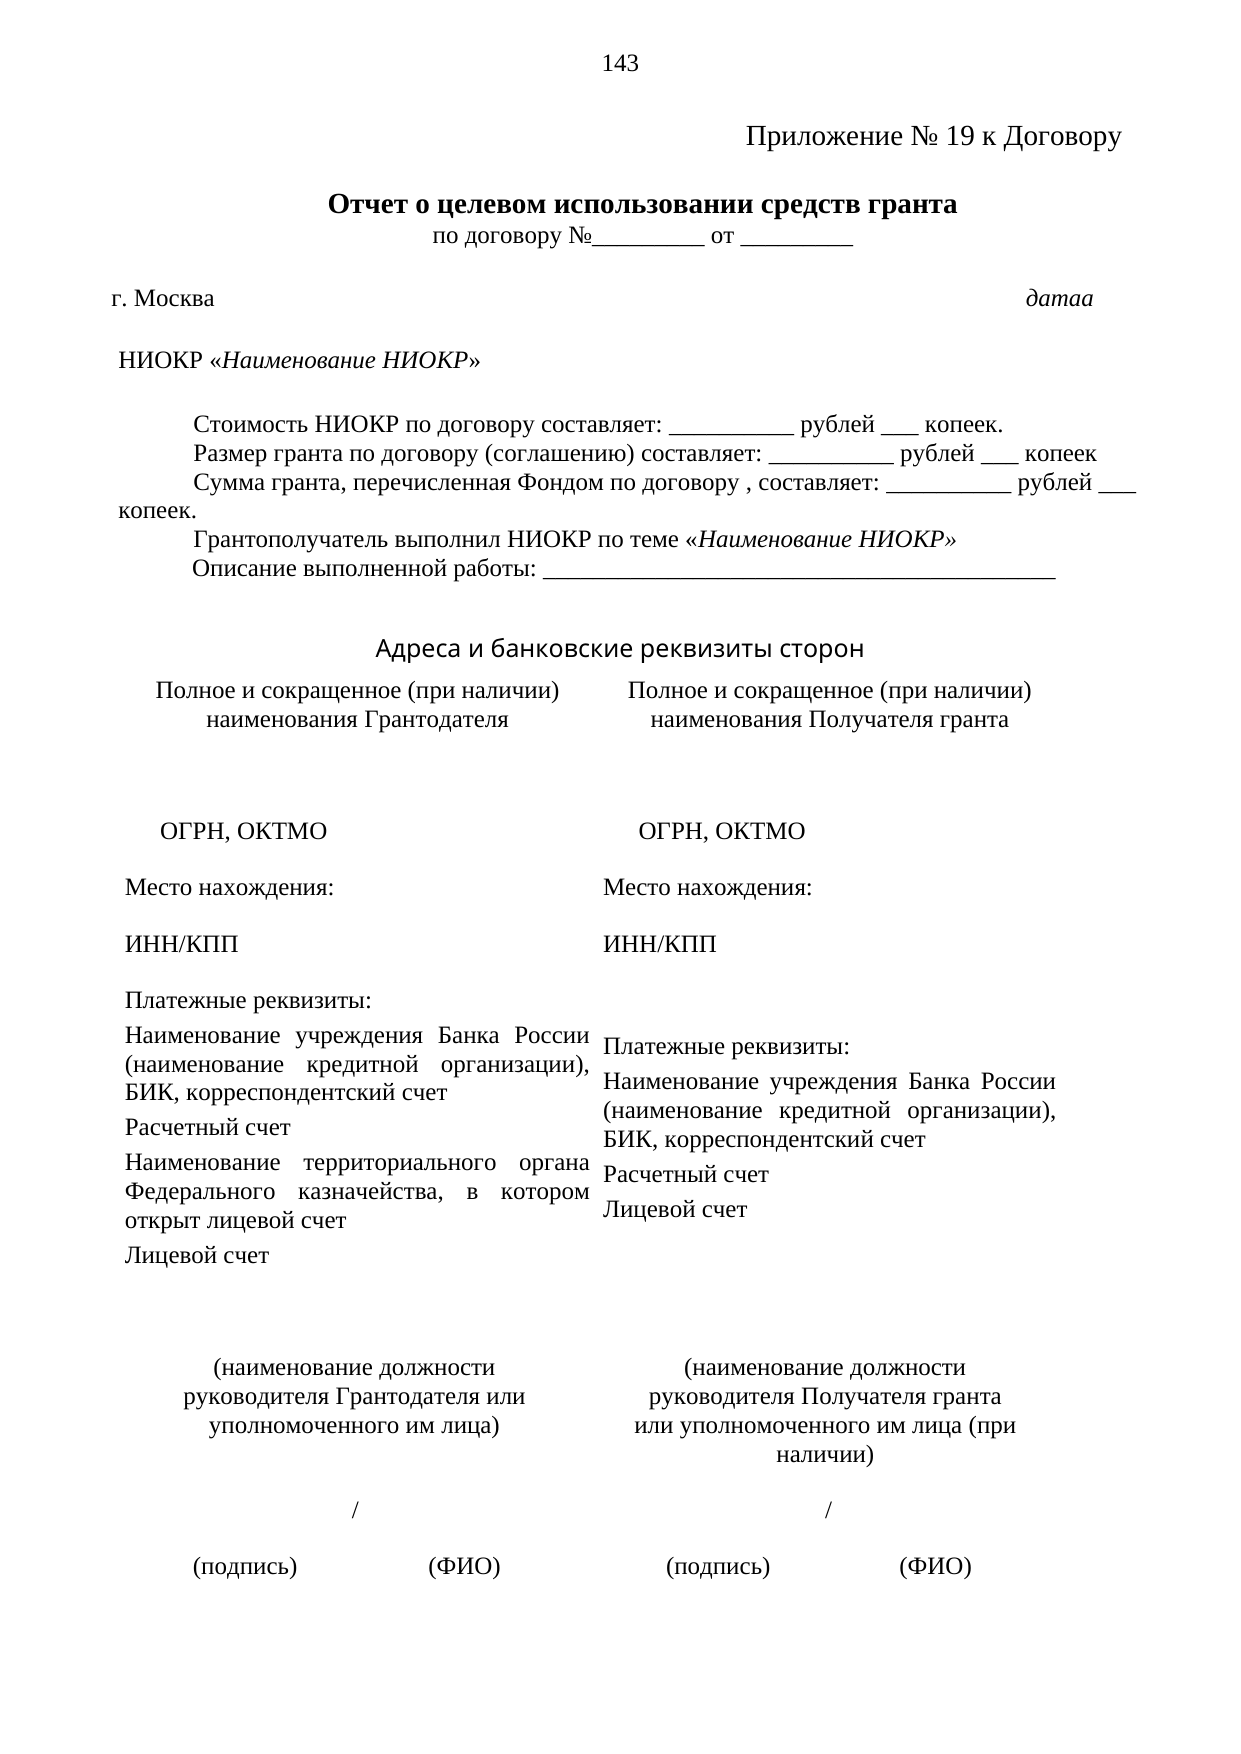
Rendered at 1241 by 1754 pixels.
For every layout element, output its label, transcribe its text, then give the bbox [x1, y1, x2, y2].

text по договору №_________ от _________ [118, 220, 1167, 249]
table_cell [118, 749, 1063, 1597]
text Отчет о целевом использовании средств гранта [118, 187, 1167, 220]
text Приложение № 19 к Договору [118, 118, 1122, 152]
text Сумма гранта, перечисленная Фондом по договору , составляет: __________ рублей ___ копеек. [118, 467, 1167, 524]
text Грантополучатель выполнил НИОКР по теме «Наименование НИОКР» [118, 524, 1167, 553]
text Размер гранта по договору (соглашению) составляет: __________ рублей ___ копеек [118, 438, 1167, 467]
text НИОКР «Наименование НИОКР» [118, 346, 1122, 374]
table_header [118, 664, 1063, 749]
text Описание выполненной работы: _________________________________________ [118, 553, 1167, 582]
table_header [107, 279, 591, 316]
text Cтоимость НИОКР по договору составляет: __________ рублей ___ копеек. [118, 409, 1167, 438]
text Адреса и банковские реквизиты сторон [118, 630, 1122, 664]
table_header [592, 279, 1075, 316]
